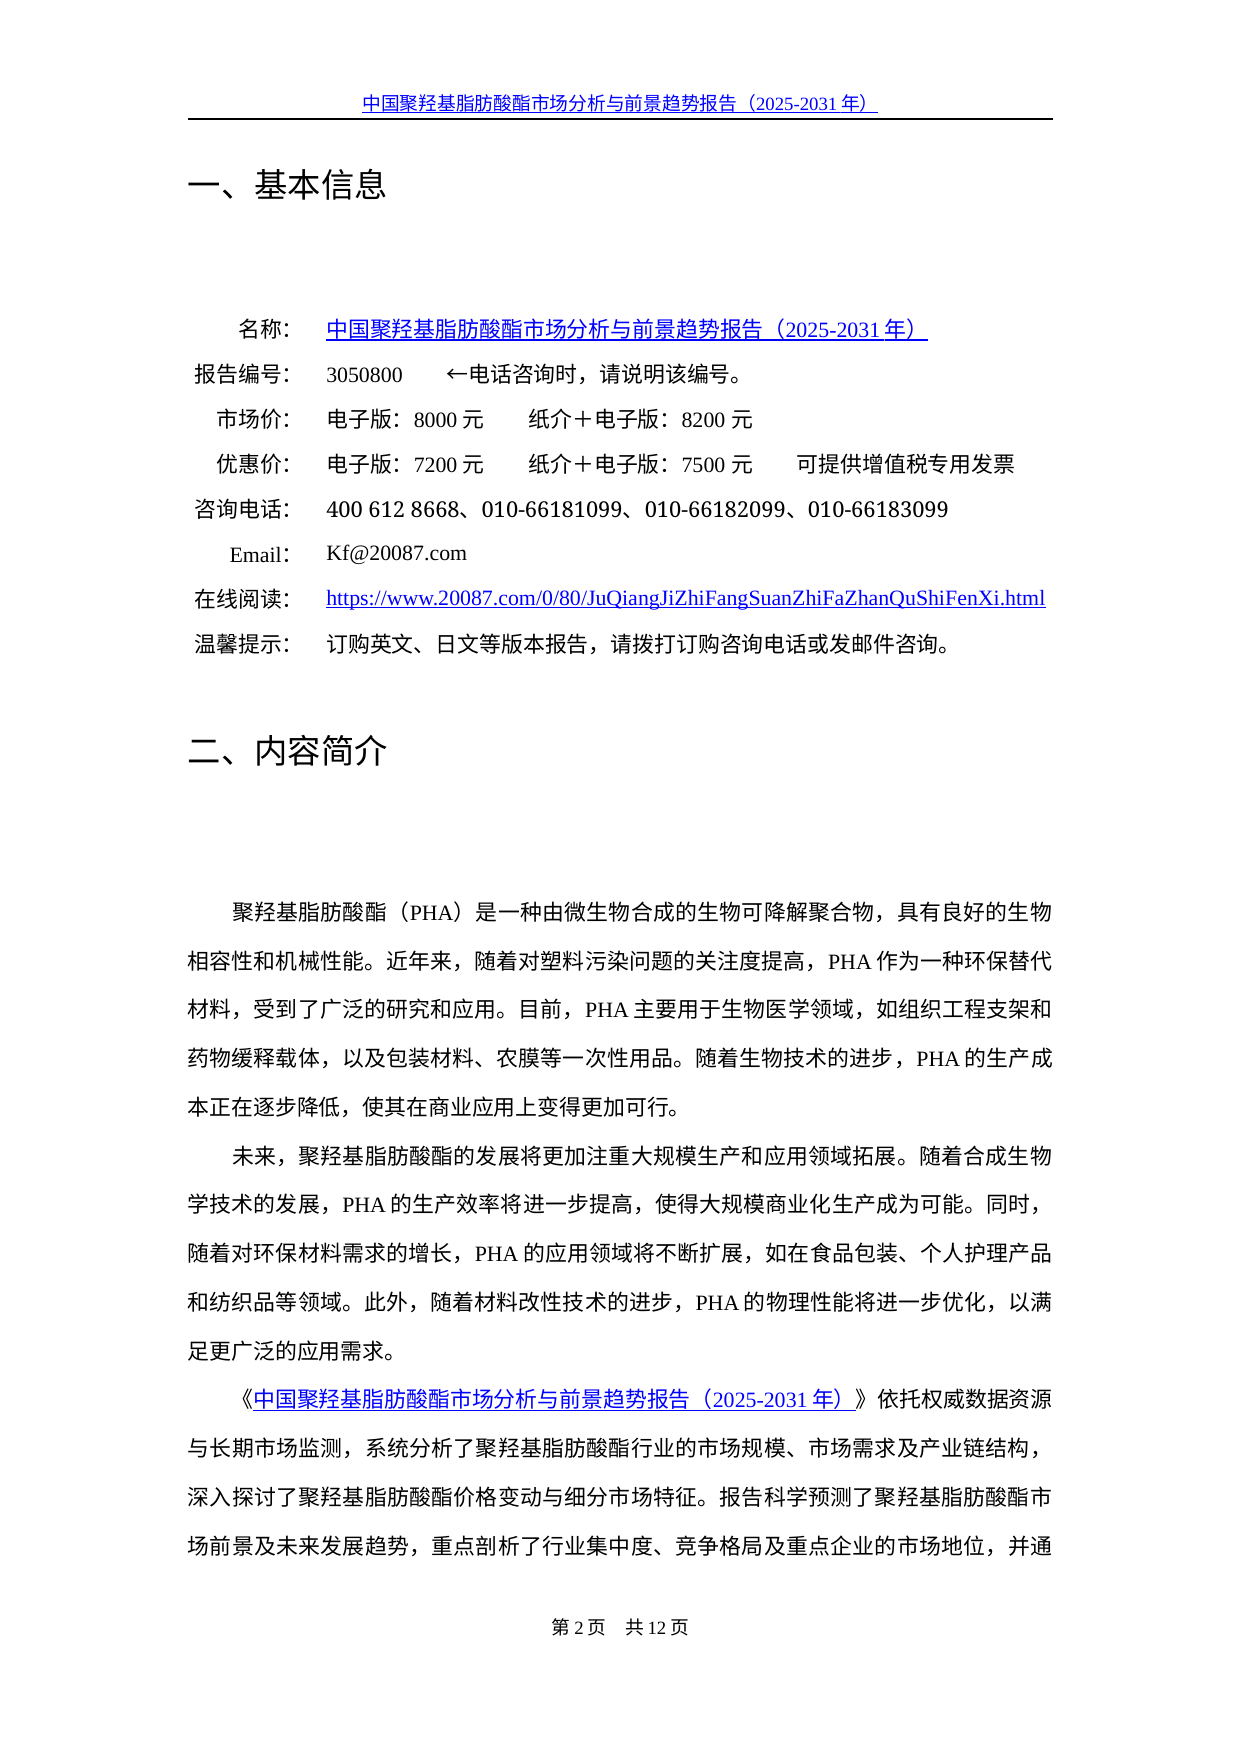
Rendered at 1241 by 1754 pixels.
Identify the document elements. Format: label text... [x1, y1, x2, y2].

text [187, 894, 1053, 1561]
title 一、基本信息 [187, 150, 1053, 215]
table_cell 订购英文、日文等版本报告，请拨打订购咨询电话或发邮件咨询。 [315, 627, 1073, 672]
table_cell 在线阅读： [167, 582, 315, 627]
table_cell 咨询电话： [167, 492, 315, 537]
title 二、内容简介 [187, 717, 1053, 782]
table_header 中国聚羟基脂肪酸酯市场分析与前景趋势报告（2025-2031年） [315, 312, 1073, 357]
table_header 名称： [167, 312, 315, 357]
table_cell 报告编号： [167, 357, 315, 402]
table_cell 电子版：8000 元 纸介＋电子版：8200 元 [315, 402, 1073, 447]
table_cell 3050800 ←电话咨询时，请说明该编号。 [315, 357, 1073, 402]
table_cell 400 612 8668、010-66181099、010-66182099、010-66183099 [315, 492, 1073, 537]
table_cell Email： [167, 537, 315, 582]
table_cell 温馨提示： [167, 627, 315, 672]
table_cell [315, 582, 1073, 627]
table_cell 优惠价： [167, 447, 315, 492]
table_cell 市场价： [167, 402, 315, 447]
table_cell Kf@20087.com [315, 537, 1073, 582]
table_cell 电子版：7200 元 纸介＋电子版：7500 元 可提供增值税专用发票 [315, 447, 1073, 492]
